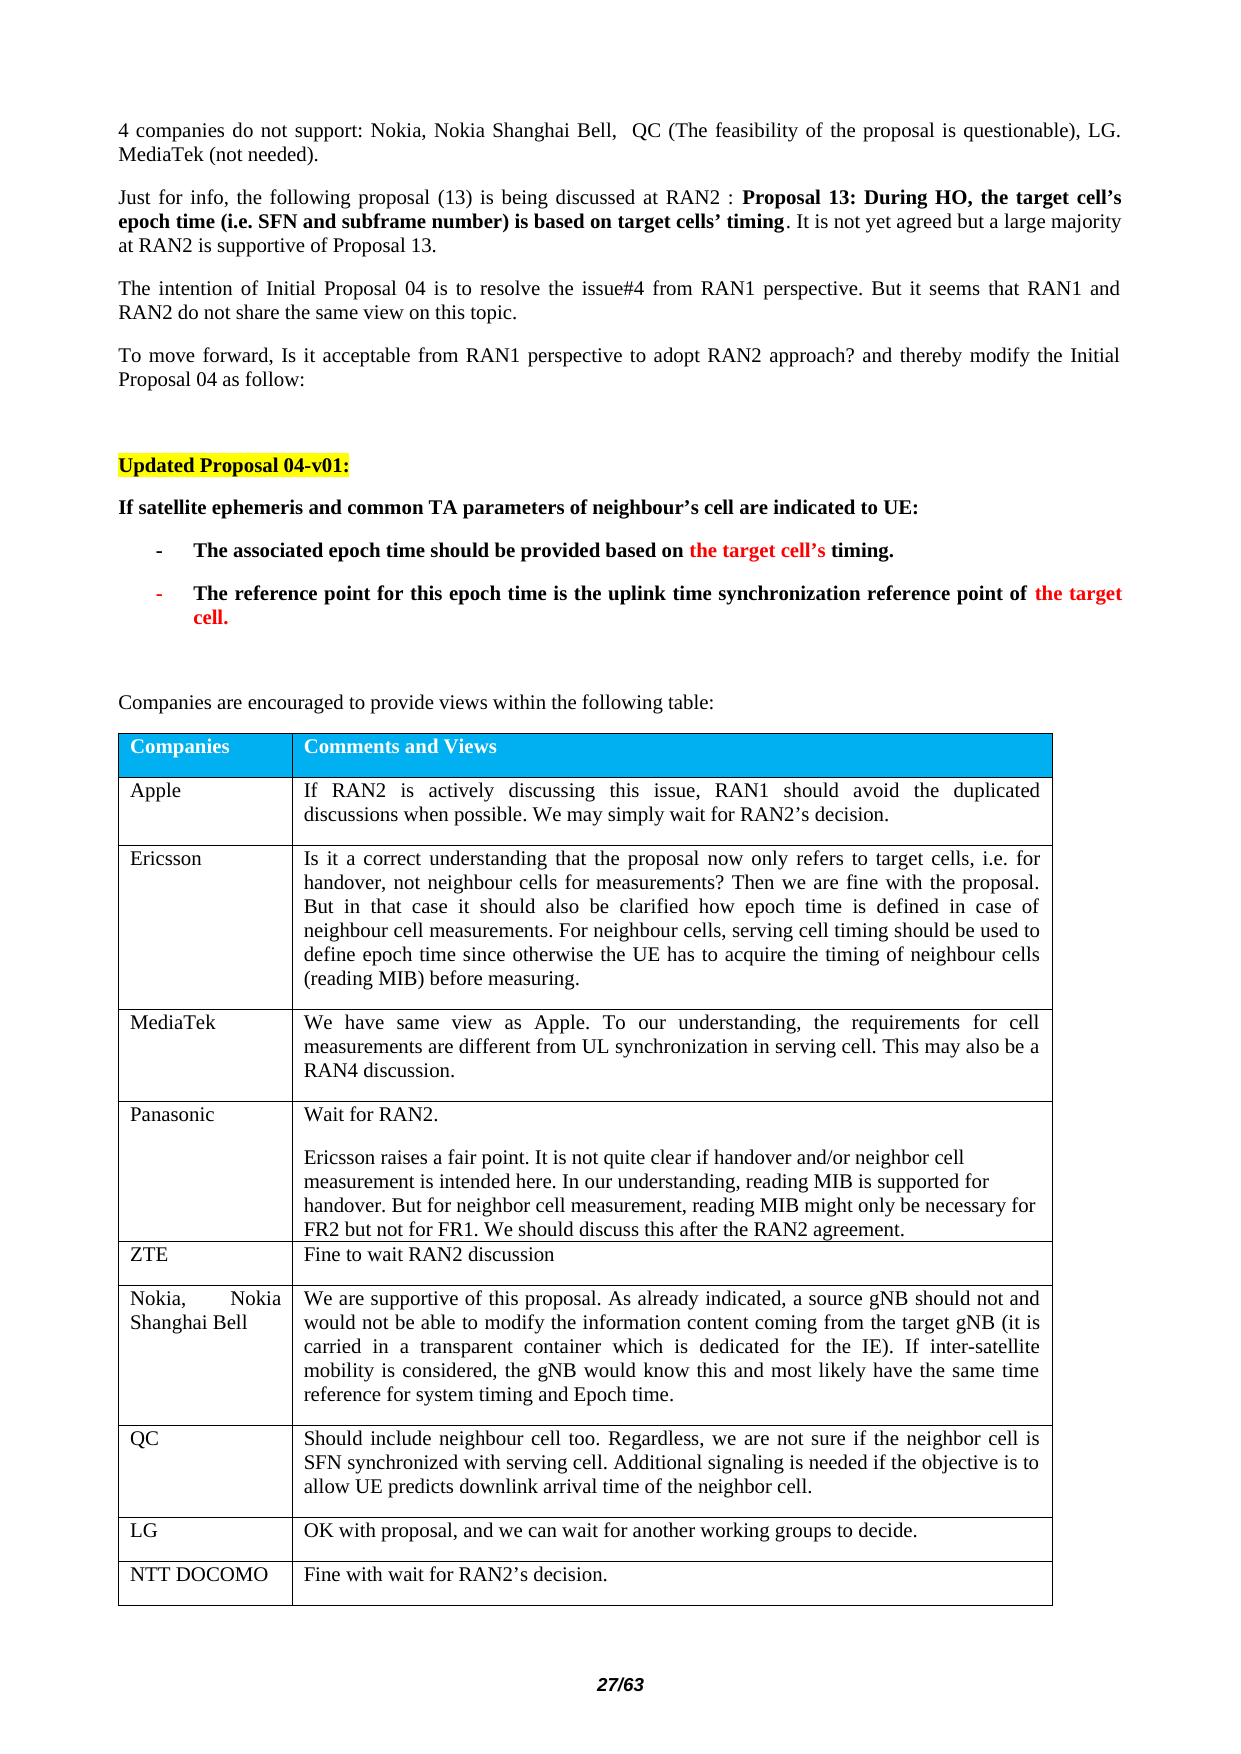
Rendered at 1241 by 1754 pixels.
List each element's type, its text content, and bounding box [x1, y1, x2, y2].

table_cell We are supportive of this proposal. As already indicated, a source gNB should not and would not be able to modify the information content coming from the target gNB (it is carried in a transparent container which is dedicated for the IE). If inter-satellite mobility is considered, the gNB would know this and most likely have the same time reference for system timing and Epoch time. [293, 1286, 1052, 1425]
table_cell Fine to wait RAN2 discussion [293, 1242, 1052, 1285]
list Companies are encouraged to provide views within the following table: [118, 690, 1122, 714]
list The reference point for this epoch time is the uplink time synchronization reference point of the target cell. [156, 581, 1122, 629]
table_cell Nokia, Nokia Shanghai Bell [119, 1286, 292, 1425]
text The intention of Initial Proposal 04 is to resolve the issue#4 from RAN1 perspective. But it seems that RAN1 and RAN2 do not share the same view on this topic. [118, 276, 1122, 324]
list The associated epoch time should be provided based on the target cell’s timing. [156, 538, 1122, 562]
table_header Companies [119, 734, 292, 777]
table_header Comments and Views [293, 734, 1052, 777]
text To move forward, Is it acceptable from RAN1 perspective to adopt RAN2 approach? and thereby modify the Initial Proposal 04 as follow: [118, 343, 1122, 391]
list If satellite ephemeris and common TA parameters of neighbour’s cell are indicated to UE: [118, 495, 1122, 519]
table_cell NTT DOCOMO [119, 1562, 292, 1604]
table_cell OK with proposal, and we can wait for another working groups to decide. [293, 1518, 1052, 1561]
table_cell Is it a correct understanding that the proposal now only refers to target cells, i.e. for handover, not neighbour cells for measurements? Then we are fine with the proposal. But in that case it should also be clarified how epoch time is defined in case of neighbour cell measurements. For neighbour cells, serving cell timing should be used to define epoch time since otherwise the UE has to acquire the timing of neighbour cells (reading MIB) before measuring. [293, 846, 1052, 1009]
table_cell MediaTek [119, 1010, 292, 1101]
table_cell Fine with wait for RAN2’s decision. [293, 1562, 1052, 1604]
table_cell Wait for RAN2. Ericsson raises a fair point. It is not quite clear if handover and/or neighbor cell measurement is intended here. In our understanding, reading MIB is supported for handover. But for neighbor cell measurement, reading MIB might only be necessary for FR2 but not for FR1. We should discuss this after the RAN2 agreement. [293, 1102, 1052, 1241]
list Updated Proposal 04-v01: [118, 452, 1122, 477]
table_cell Panasonic [119, 1102, 292, 1241]
table_cell If RAN2 is actively discussing this issue, RAN1 should avoid the duplicated discussions when possible. We may simply wait for RAN2’s decision. [293, 778, 1052, 844]
table_cell We have same view as Apple. To our understanding, the requirements for cell measurements are different from UL synchronization in serving cell. This may also be a RAN4 discussion. [293, 1010, 1052, 1101]
table_cell Ericsson [119, 846, 292, 1009]
table_cell Should include neighbour cell too. Regardless, we are not sure if the neighbor cell is SFN synchronized with serving cell. Additional signaling is needed if the objective is to allow UE predicts downlink arrival time of the neighbor cell. [293, 1426, 1052, 1517]
text 4 companies do not support: Nokia, Nokia Shanghai Bell, QC (The feasibility of the proposal is questionable), LG. MediaTek (not needed). [118, 118, 1122, 166]
table_cell QC [119, 1426, 292, 1517]
table_cell Apple [119, 778, 292, 844]
table_cell ZTE [119, 1242, 292, 1285]
text Just for info, the following proposal (13) is being discussed at RAN2 : Proposal 13: During HO, the target cell’s epoch time (i.e. SFN and subframe number) is based on target cells’ timing. It is not yet agreed but a large majority at RAN2 is supportive of Proposal 13. [118, 185, 1122, 257]
table_cell LG [119, 1518, 292, 1561]
